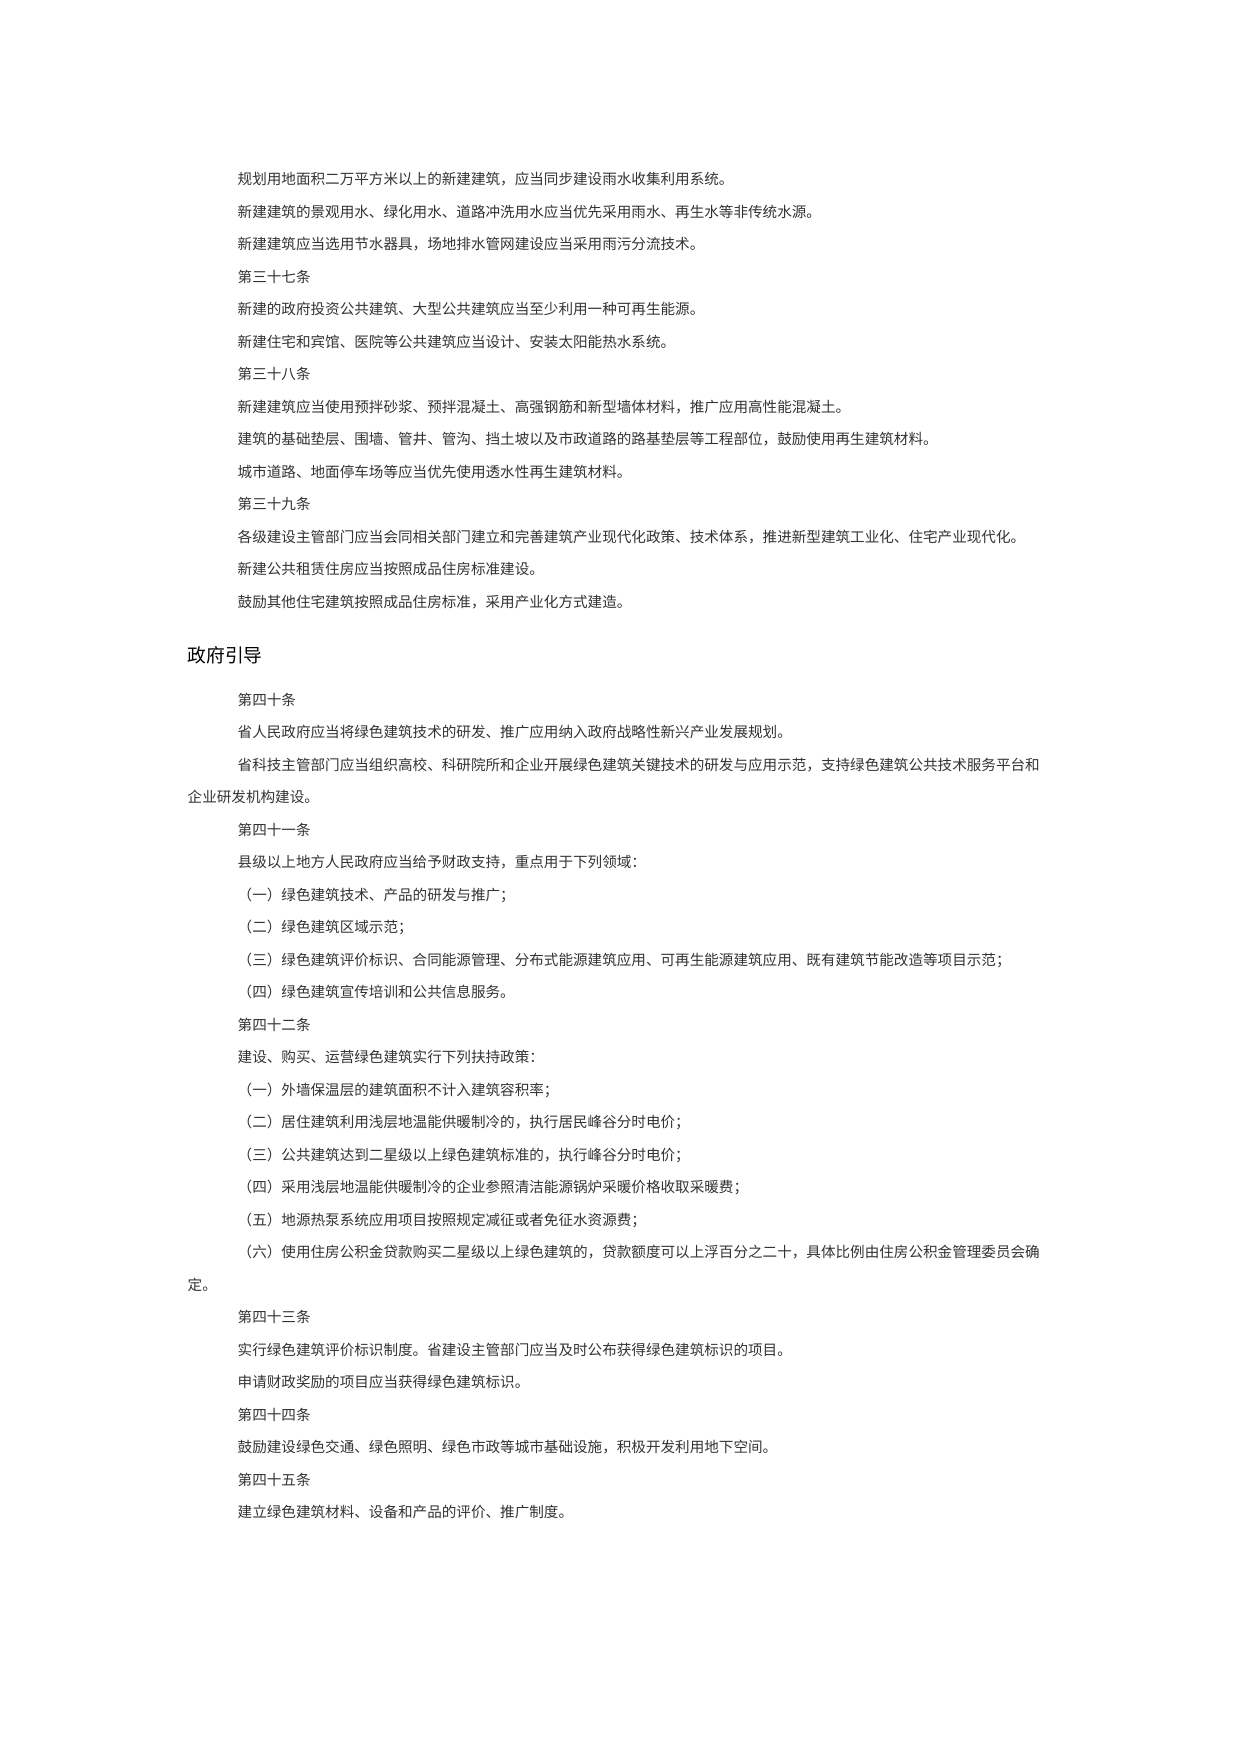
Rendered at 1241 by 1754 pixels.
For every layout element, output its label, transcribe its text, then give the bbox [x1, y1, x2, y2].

text 鼓励其他住宅建筑按照成品住房标准，采用产业化方式建造。 [187, 584, 1053, 617]
text 新建住宅和宾馆、医院等公共建筑应当设计、安装太阳能热水系统。 [187, 324, 1053, 357]
text 省科技主管部门应当组织高校、科研院所和企业开展绿色建筑关键技术的研发与应用示范，支持绿色建筑公共技术服务平台和企业研发机构建设。 [187, 748, 1053, 813]
text 第四十一条 [187, 813, 1053, 845]
text 第四十二条 [187, 1008, 1053, 1040]
text 新建建筑应当使用预拌砂浆、预拌混凝土、高强钢筋和新型墙体材料，推广应用高性能混凝土。 [187, 389, 1053, 422]
text （一）外墙保温层的建筑面积不计入建筑容积率； [187, 1073, 1053, 1105]
text （四）采用浅层地温能供暖制冷的企业参照清洁能源锅炉采暖价格收取采暖费； [187, 1170, 1053, 1203]
text 第三十九条 [187, 487, 1053, 519]
text （三）绿色建筑评价标识、合同能源管理、分布式能源建筑应用、可再生能源建筑应用、既有建筑节能改造等项目示范； [187, 943, 1053, 975]
text 第三十七条 [187, 259, 1053, 292]
text 申请财政奖励的项目应当获得绿色建筑标识。 [187, 1365, 1053, 1398]
text （二）绿色建筑区域示范； [187, 910, 1053, 943]
text （四）绿色建筑宣传培训和公共信息服务。 [187, 975, 1053, 1008]
text （三）公共建筑达到二星级以上绿色建筑标准的，执行峰谷分时电价； [187, 1138, 1053, 1170]
text 建设、购买、运营绿色建筑实行下列扶持政策： [187, 1040, 1053, 1073]
text 建筑的基础垫层、围墙、管井、管沟、挡土坡以及市政道路的路基垫层等工程部位，鼓励使用再生建筑材料。 [187, 422, 1053, 454]
text 政府引导 [187, 638, 1053, 670]
text 新建建筑应当选用节水器具，场地排水管网建设应当采用雨污分流技术。 [187, 227, 1053, 259]
text 县级以上地方人民政府应当给予财政支持，重点用于下列领域： [187, 845, 1053, 878]
text 第三十八条 [187, 357, 1053, 389]
text 鼓励建设绿色交通、绿色照明、绿色市政等城市基础设施，积极开发利用地下空间。 [187, 1430, 1053, 1463]
text 第四十四条 [187, 1398, 1053, 1430]
text （五）地源热泵系统应用项目按照规定减征或者免征水资源费； [187, 1203, 1053, 1235]
text 城市道路、地面停车场等应当优先使用透水性再生建筑材料。 [187, 454, 1053, 487]
text 第四十五条 [187, 1463, 1053, 1495]
text （六）使用住房公积金贷款购买二星级以上绿色建筑的，贷款额度可以上浮百分之二十，具体比例由住房公积金管理委员会确定。 [187, 1235, 1053, 1300]
text （二）居住建筑利用浅层地温能供暖制冷的，执行居民峰谷分时电价； [187, 1105, 1053, 1138]
text 各级建设主管部门应当会同相关部门建立和完善建筑产业现代化政策、技术体系，推进新型建筑工业化、住宅产业现代化。 [187, 519, 1053, 552]
text 省人民政府应当将绿色建筑技术的研发、推广应用纳入政府战略性新兴产业发展规划。 [187, 715, 1053, 748]
text 第四十条 [187, 683, 1053, 715]
text 实行绿色建筑评价标识制度。省建设主管部门应当及时公布获得绿色建筑标识的项目。 [187, 1333, 1053, 1365]
text 规划用地面积二万平方米以上的新建建筑，应当同步建设雨水收集利用系统。 [187, 162, 1053, 194]
text 新建的政府投资公共建筑、大型公共建筑应当至少利用一种可再生能源。 [187, 292, 1053, 324]
text 建立绿色建筑材料、设备和产品的评价、推广制度。 [187, 1495, 1053, 1528]
text 新建公共租赁住房应当按照成品住房标准建设。 [187, 552, 1053, 584]
text 新建建筑的景观用水、绿化用水、道路冲洗用水应当优先采用雨水、再生水等非传统水源。 [187, 194, 1053, 227]
text （一）绿色建筑技术、产品的研发与推广； [187, 878, 1053, 910]
text 第四十三条 [187, 1300, 1053, 1333]
